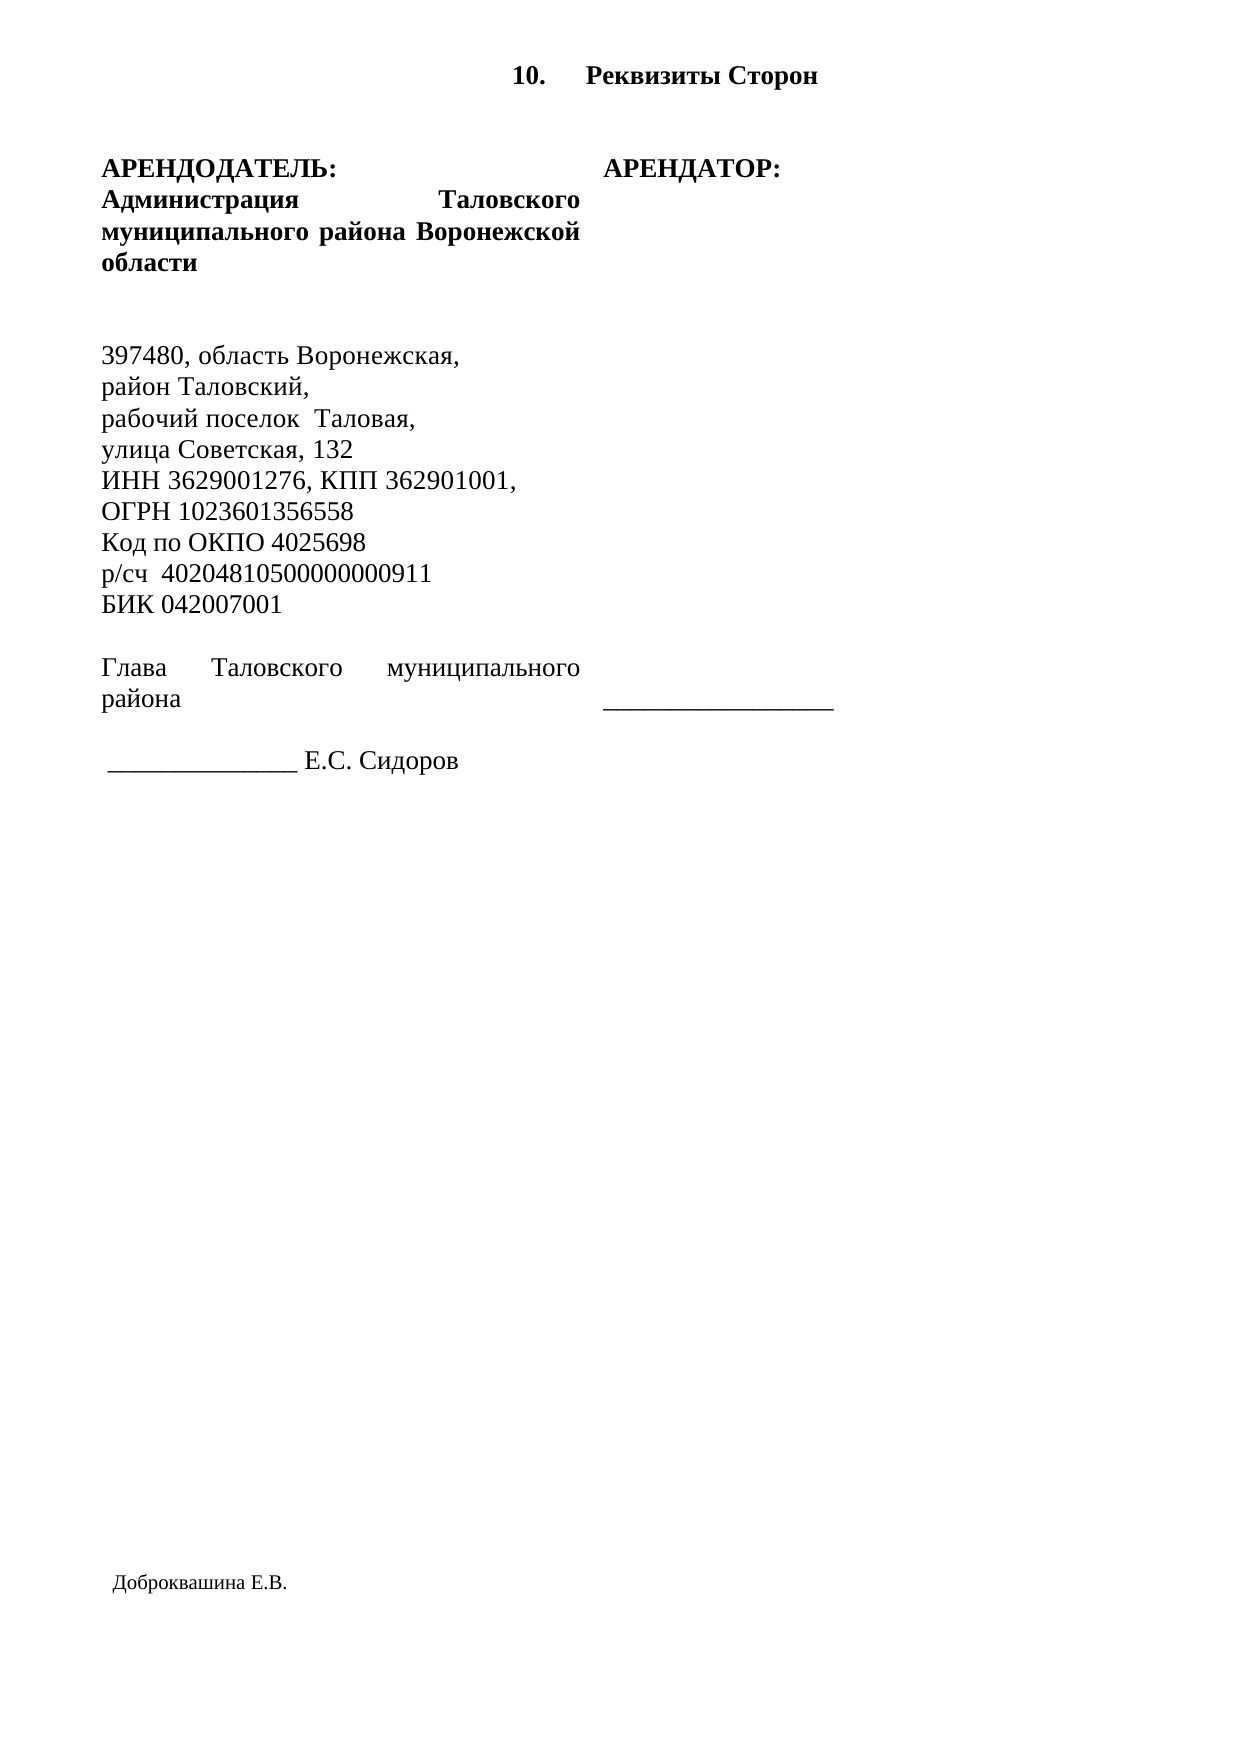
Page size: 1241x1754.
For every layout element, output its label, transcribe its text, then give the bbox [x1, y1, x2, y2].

table_header АРЕНДОДАТЕЛЬ: Администрация Таловского муниципального района Воронежской области 397480, область Воронежская, район Таловский, рабочий поселок Таловая, улица Советская, 132 ИНН 3629001276, КПП 362901001, ОГРН 1023601356558 Код по ОКПО 4025698 р/сч 40204810500000000911 БИК 042007001 Глава Таловского муниципального района ______________ Е.С. Сидоров [90, 121, 592, 775]
text Доброквашина Е.В. [75, 1570, 1181, 1594]
table_header АРЕНДАТОР: _________________ [592, 121, 1240, 775]
list Реквизиты Сторон [75, 59, 1181, 90]
